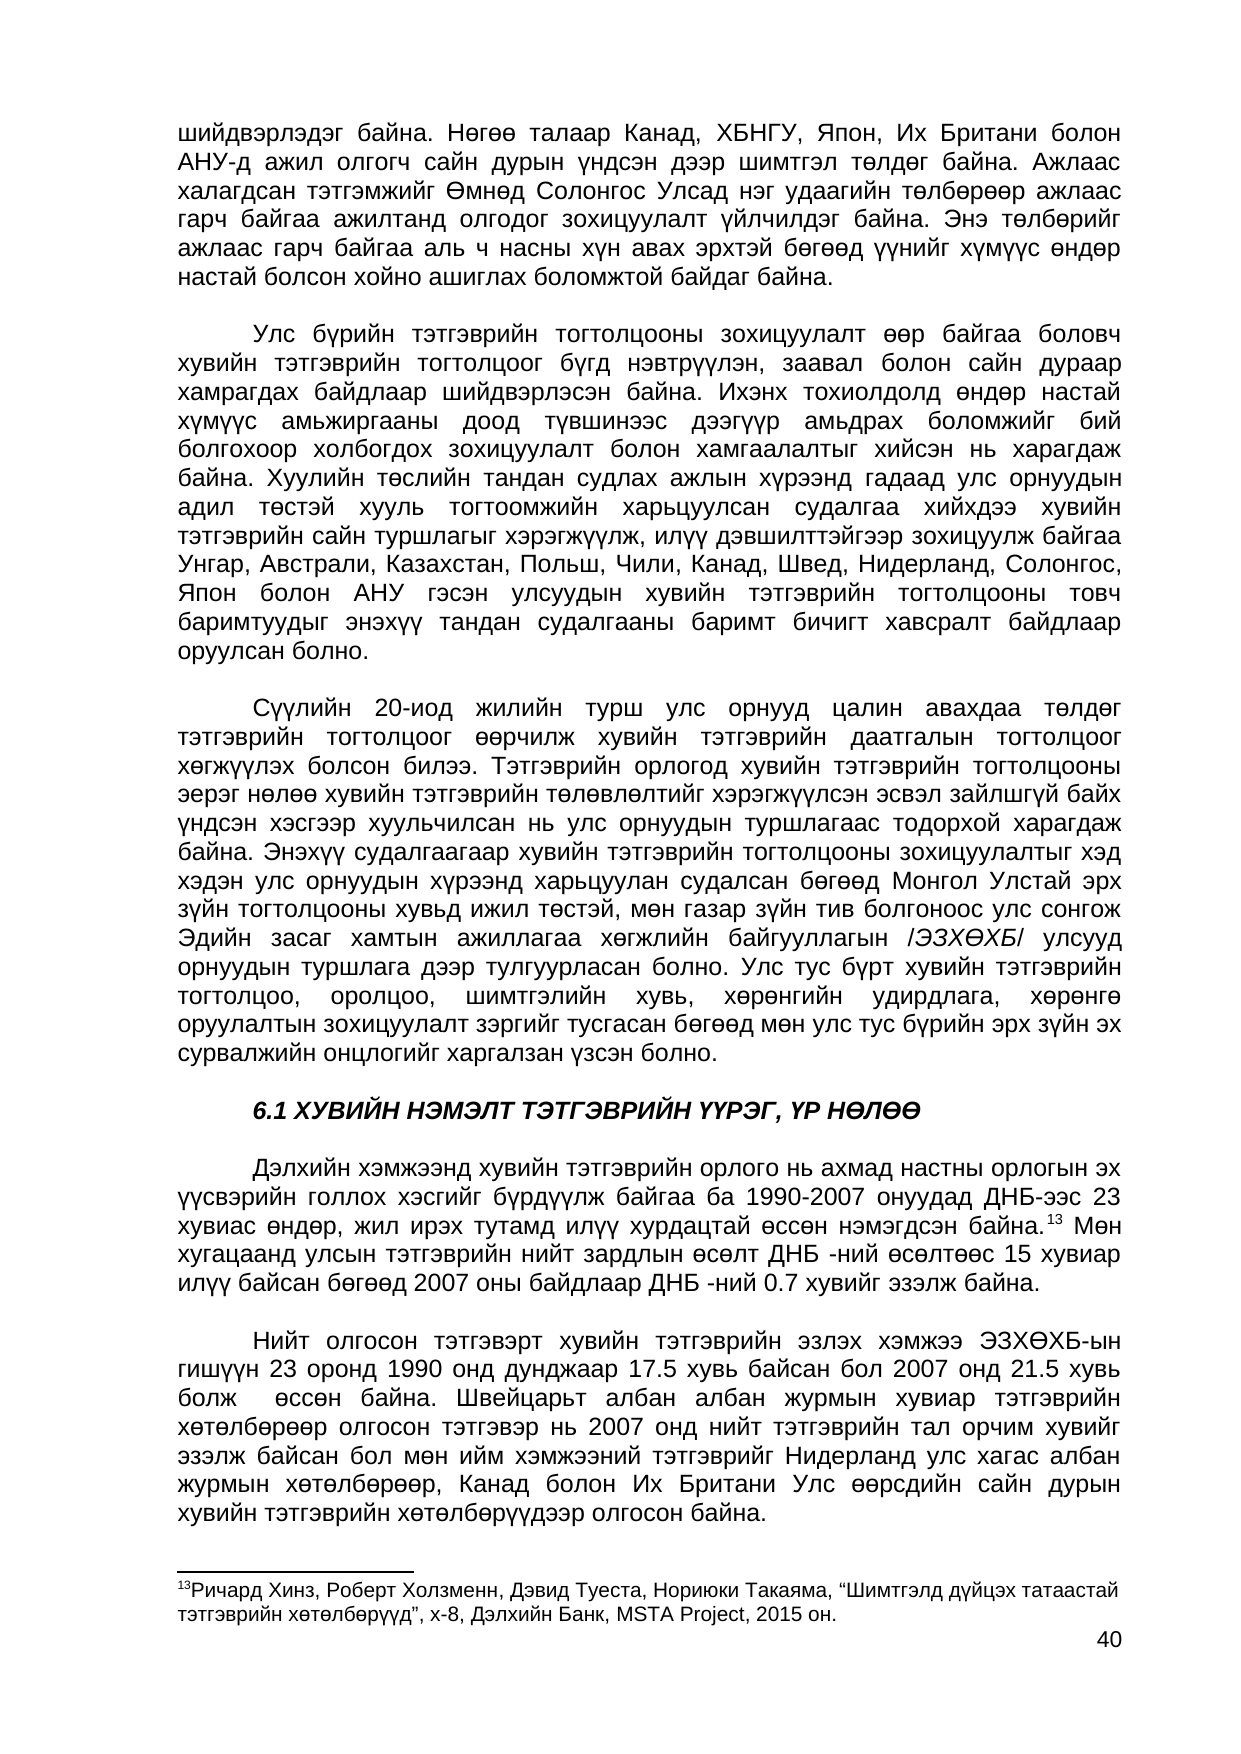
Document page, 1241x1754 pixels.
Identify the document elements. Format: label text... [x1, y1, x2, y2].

text Улс бүрийн тэтгэврийн тогтолцооны зохицуулалт өөр байгаа боловч хувийн тэтгэврийн тогтолцоог бүгд нэвтрүүлэн, заавал болон сайн дураар хамрагдах байдлаар шийдвэрлэсэн байна. Ихэнх тохиолдолд өндөр настай хүмүүс амьжиргааны доод түвшинээс дээгүүр амьдрах боломжийг бий болгохоор холбогдох зохицуулалт болон хамгаалалтыг хийсэн нь харагдаж байна. Хуулийн төслийн тандан судлах ажлын хүрээнд гадаад улс орнуудын адил төстэй хууль тогтоомжийн харьцуулсан судалгаа хийхдээ хувийн тэтгэврийн сайн туршлагыг хэрэгжүүлж, илүү дэвшилттэйгээр зохицуулж байгаа Унгар, Австрали, Казахстан, Польш, Чили, Канад, Швед, Нидерланд, Солонгос, Япон болон АНУ гэсэн улсуудын хувийн тэтгэврийн тогтолцооны товч баримтуудыг энэхүү тандан судалгааны баримт бичигт хавсралт байдлаар оруулсан болно. [177, 319, 1122, 664]
text Дэлхийн хэмжээнд хувийн тэтгэврийн орлого нь ахмад настны орлогын эх үүсвэрийн голлох хэсгийг бүрдүүлж байгаа ба 1990-2007 онуудад ДНБ-ээс 23 хувиас өндөр, жил ирэх тутамд илүү хурдацтай өссөн нэмэгдсэн байна. Мөн хугацаанд улсын тэтгэврийн нийт зардлын өсөлт ДНБ -ний өсөлтөөс 15 хувиар илүү байсан бөгөөд 2007 оны байдлаар ДНБ -ний 0.7 хувийг эзэлж байна. [177, 1153, 1122, 1297]
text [177, 118, 1122, 291]
text Нийт олгосон тэтгэвэрт хувийн тэтгэврийн эзлэх хэмжээ ЭЗХӨХБ-ын гишүүн 23 оронд 1990 онд дунджаар 17.5 хувь байсан бол 2007 онд 21.5 хувь болж өссөн байна. Швейцарьт албан албан журмын хувиар тэтгэврийн хөтөлбөрөөр олгосон тэтгэвэр нь 2007 онд нийт тэтгэврийн тал орчим хувийг эзэлж байсан бол мөн ийм хэмжээний тэтгэврийг Нидерланд улс хагас албан журмын хөтөлбөрөөр, Канад болон Их Британи Улс өөрсдийн сайн дурын хувийн тэтгэврийн хөтөлбөрүүдээр олгосон байна. [177, 1326, 1122, 1527]
text 6.1 Хувийн НЭМЭЛТ тэтгэврийн үүрэг, үр нөлөө [177, 1096, 1122, 1124]
text Сүүлийн 20-иод жилийн турш улс орнууд цалин авахдаа төлдөг тэтгэврийн тогтолцоог өөрчилж хувийн тэтгэврийн даатгалын тогтолцоог хөгжүүлэх болсон билээ. Тэтгэврийн орлогод хувийн тэтгэврийн тогтолцооны эерэг нөлөө хувийн тэтгэврийн төлөвлөлтийг хэрэгжүүлсэн эсвэл зайлшгүй байх үндсэн хэсгээр хуульчилсан нь улс орнуудын туршлагаас тодорхой харагдаж байна. Энэхүү судалгаагаар хувийн тэтгэврийн тогтолцооны зохицуулалтыг хэд хэдэн улс орнуудын хүрээнд харьцуулан судалсан бөгөөд Монгол Улстай эрх зүйн тогтолцооны хувьд ижил төстэй, мөн газар зүйн тив болгоноос улс сонгож Эдийн засаг хамтын ажиллагаа хөгжлийн байгууллагын /ЭЗХӨХБ/ улсууд орнуудын туршлага дээр тулгуурласан болно. Улс тус бүрт хувийн тэтгэврийн тогтолцоо, оролцоо, шимтгэлийн хувь, хөрөнгийн удирдлага, хөрөнгө оруулалтын зохицуулалт зэргийг тусгасан бөгөөд мөн улс тус бүрийн эрх зүйн эх сурвалжийн онцлогийг харгалзан үзсэн болно. [177, 693, 1122, 1067]
